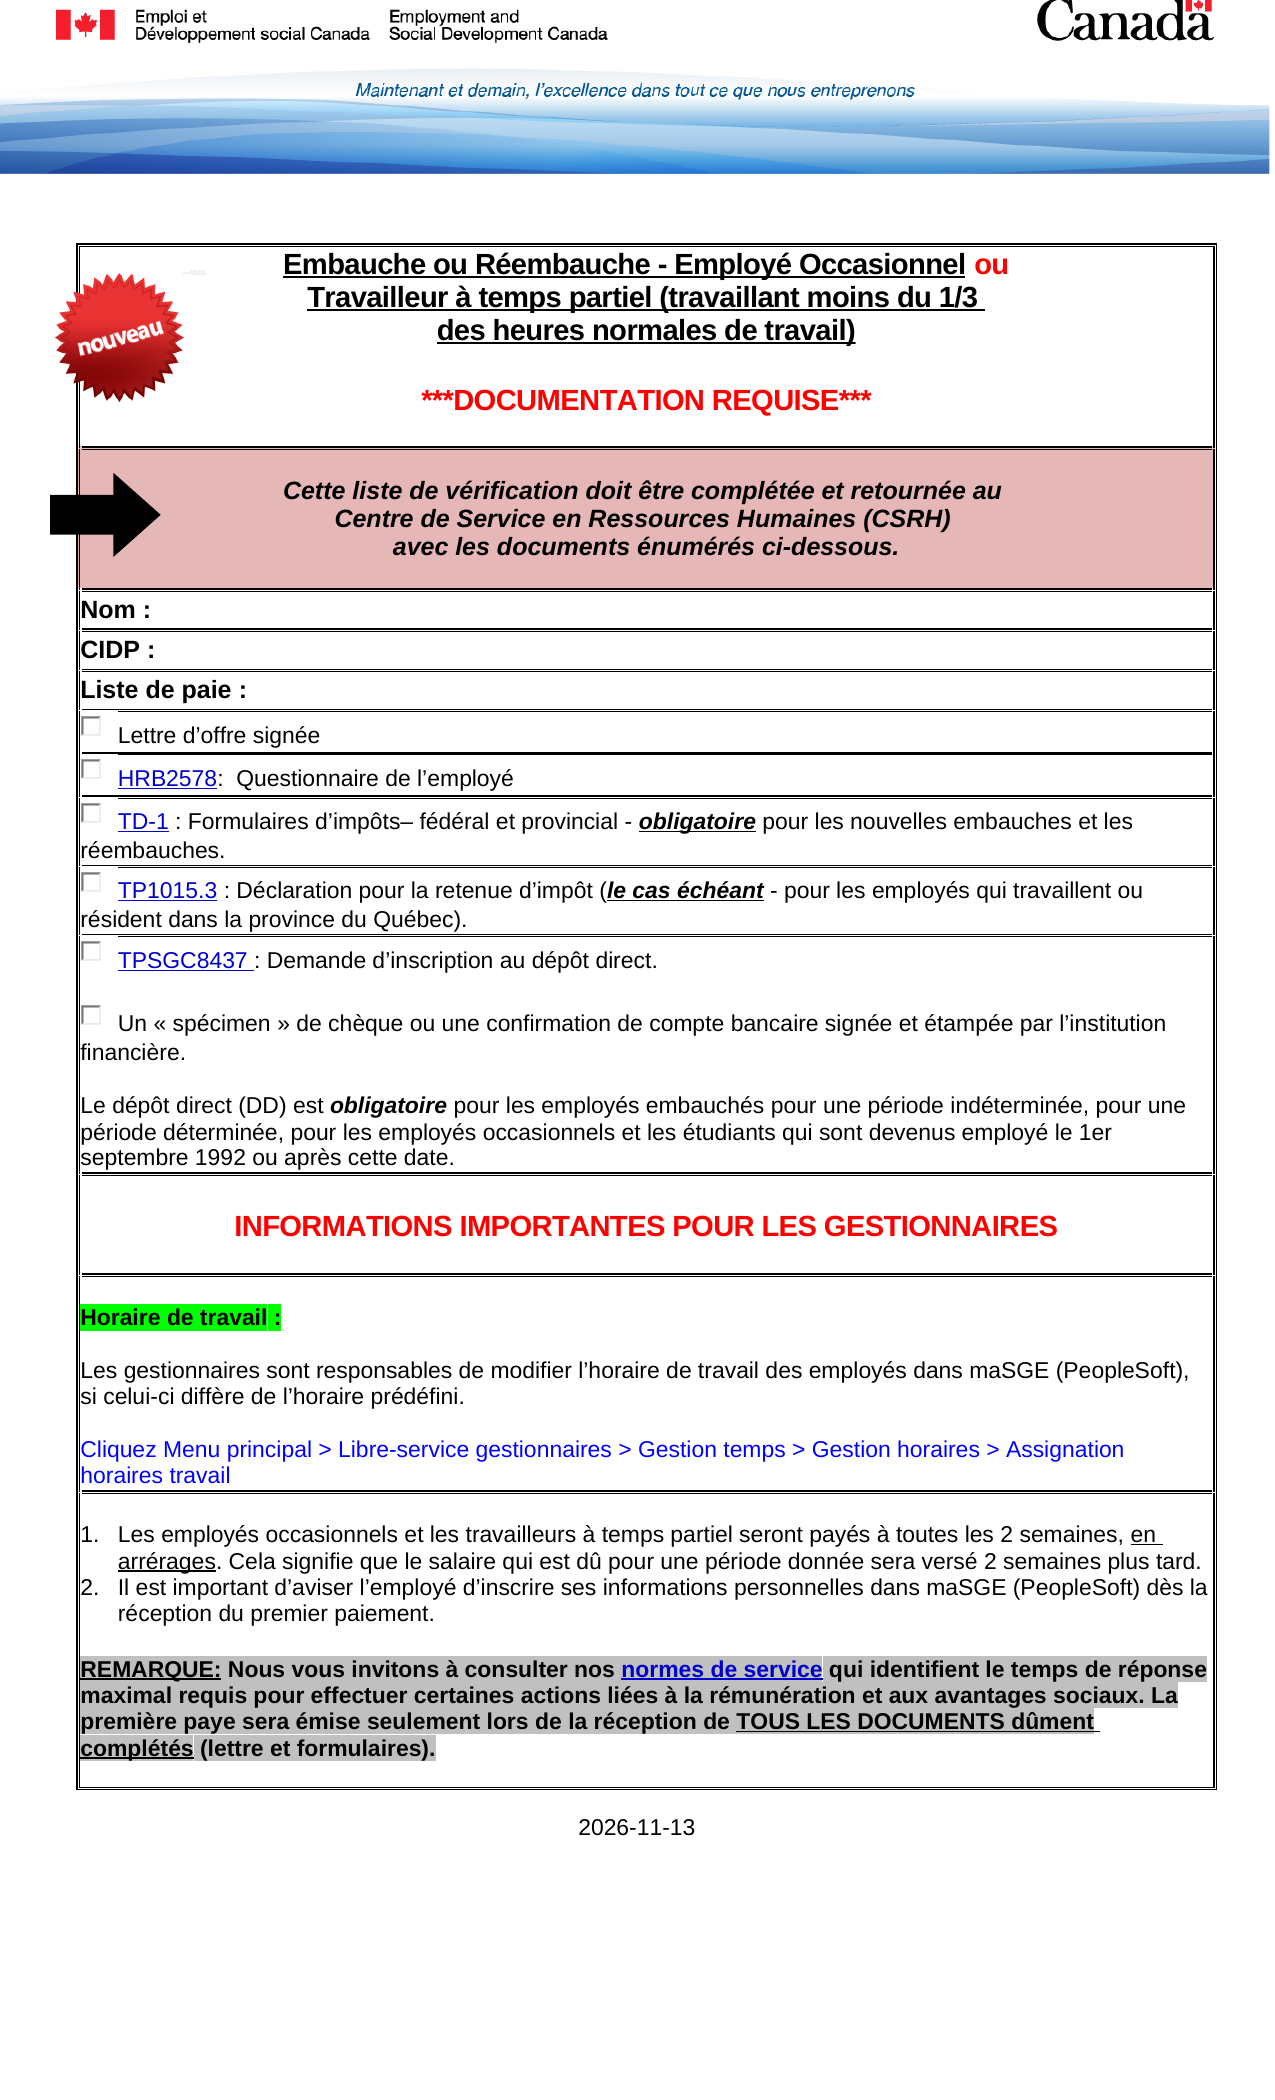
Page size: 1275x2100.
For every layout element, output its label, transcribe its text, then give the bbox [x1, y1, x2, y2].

table_cell Les employés occasionnels et les travailleurs à temps partiel seront payés à toutes les 2 semaines, en arrérages. Cela signifie que le salaire qui est dû pour une période donnée sera versé 2 semaines plus tard. Il est important d’aviser l’employé d’inscrire ses informations personnelles dans maSGE (PeopleSoft) dès la réception du premier paiement. REMARQUE: Nous vous invitons à consulter nos normes de service qui identifient le temps de réponse maximal requis pour effectuer certaines actions liées à la rémunération et aux avantages sociaux. La première paye sera émise seulement lors de la réception de TOUS LES DOCUMENTS dûment complétés (lettre et formulaires). [80, 1490, 1214, 1786]
table_cell TD-1 : Formulaires d’impôts– fédéral et provincial - obligatoire pour les nouvelles embauches et les réembauches. [80, 795, 1214, 864]
table_cell TP1015.3 : Déclaration pour la retenue d’impôt (le cas échéant - pour les employés qui travaillent ou résident dans la province du Québec). [80, 865, 1214, 934]
table_cell INFORMATIONS IMPORTANTES POUR LES GESTIONNAIRES [80, 1172, 1214, 1273]
table_cell CIDP : [80, 628, 1214, 668]
table_cell Lettre d’offre signée [80, 709, 1215, 752]
table_cell TPSGC8437 : Demande d’inscription au dépôt direct. Un « spécimen » de chèque ou une confirmation de compte bancaire signée et étampée par l’institution financière. Le dépôt direct (DD) est obligatoire pour les employés embauchés pour une période indéterminée, pour une période déterminée, pour les employés occasionnels et les étudiants qui sont devenus employé le 1er septembre 1992 ou après cette date. [78, 934, 1215, 1172]
text 2015-10-22 [59, 1790, 1214, 1841]
table_header Embauche ou Réembauche - Employé Occasionnel ou Travailleur à temps partiel (travaillant moins du 1/3 des heures normales de travail) ***DOCUMENTATION REQUISE*** [80, 247, 1213, 446]
table_cell Nom : [80, 588, 1214, 628]
table_cell HRB2578: Questionnaire de l’employé [80, 752, 1213, 795]
picture [26, 263, 208, 410]
table_cell Liste de paie : [80, 669, 1214, 709]
picture [0, 0, 1270, 174]
table_cell Horaire de travail : Les gestionnaires sont responsables de modifier l’horaire de travail des employés dans maSGE (PeopleSoft), si celui-ci diffère de l’horaire prédéfini. Cliquez Menu principal > Libre-service gestionnaires > Gestion temps > Gestion horaires > Assignation horaires travail [80, 1273, 1214, 1490]
table_cell Cette liste de vérification doit être complétée et retournée au Centre de Service en Ressources Humaines (CSRH) avec les documents énumérés ci-dessous. [80, 446, 1214, 588]
